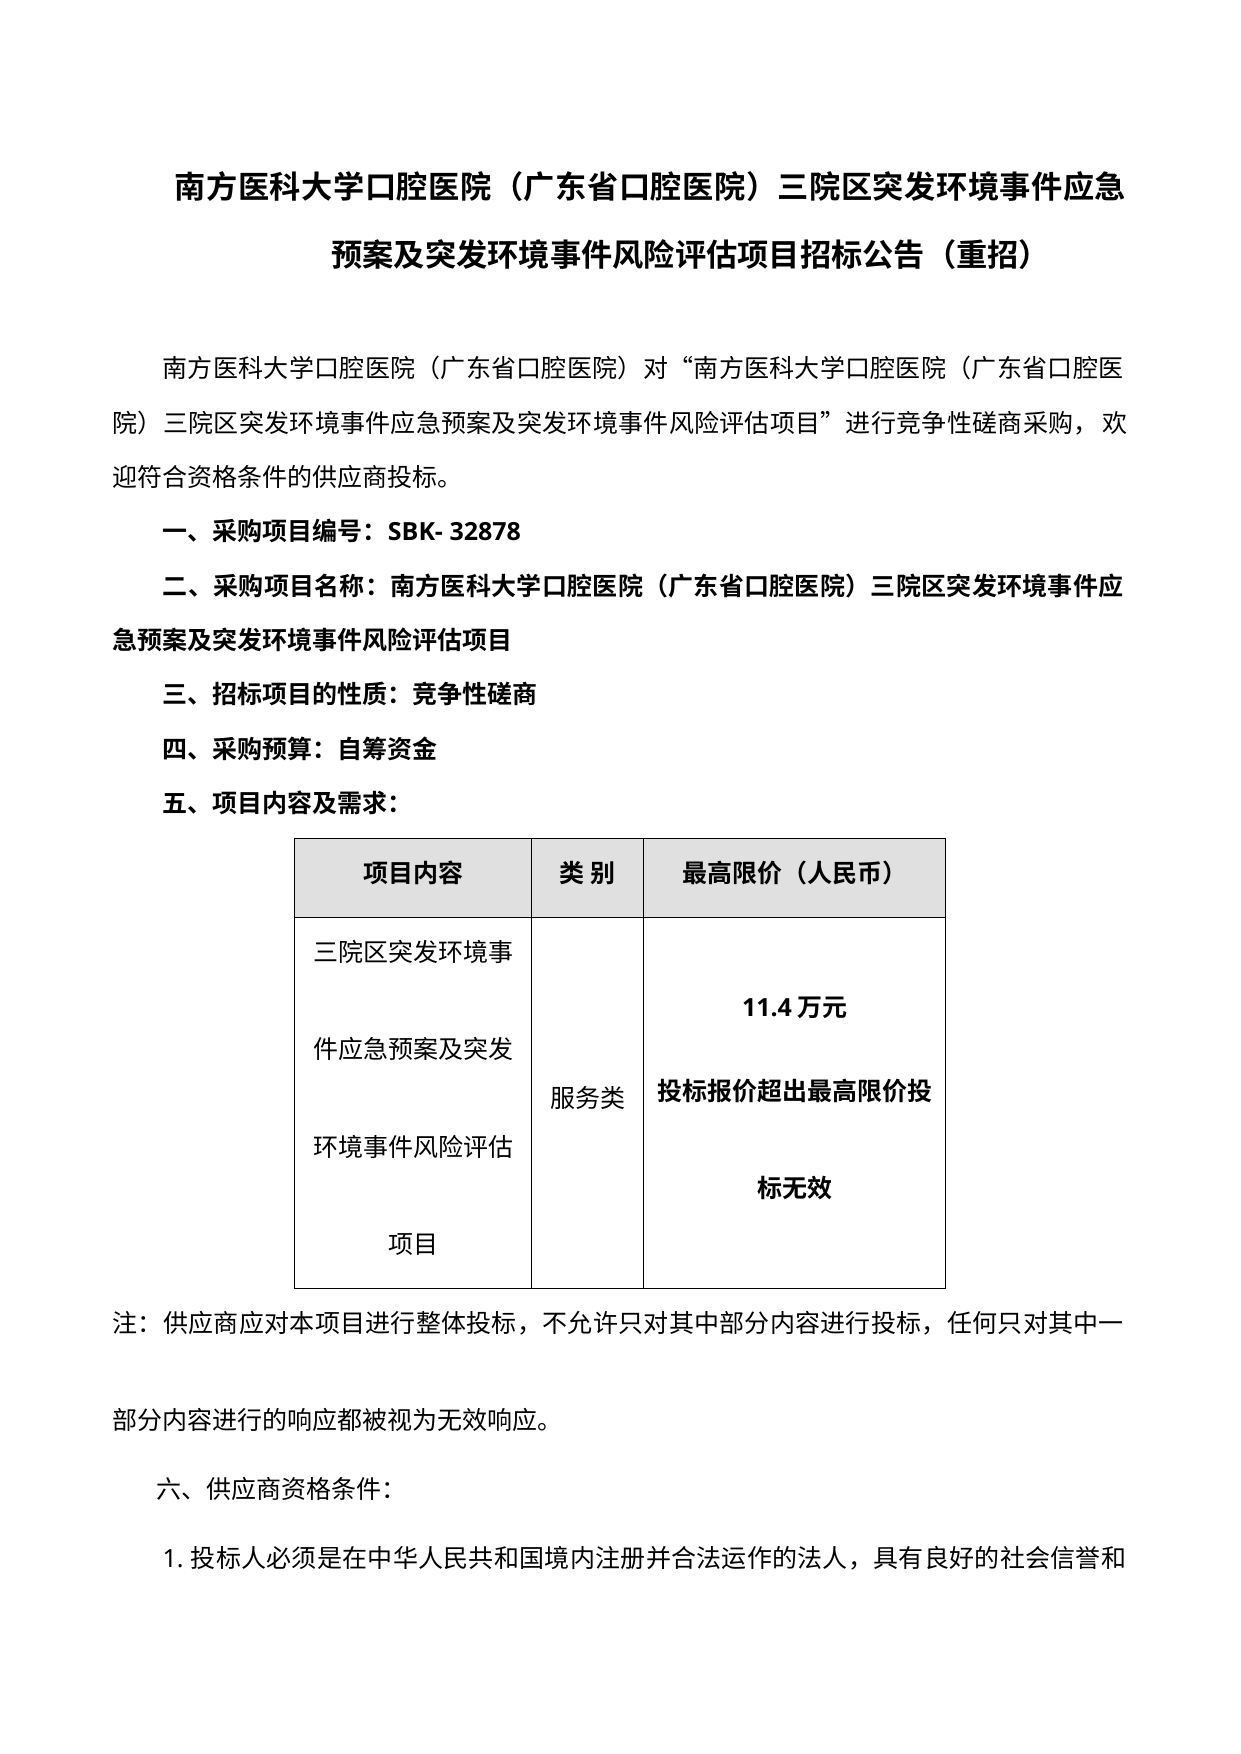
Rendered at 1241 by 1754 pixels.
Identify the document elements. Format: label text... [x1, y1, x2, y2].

text 南方医科大学口腔医院（广东省口腔医院）对“南方医科大学口腔医院（广东省口腔医院）三院区突发环境事件应急预案及突发环境事件风险评估项目”进行竞争性磋商采购，欢迎符合资格条件的供应商投标。 [112, 349, 1128, 494]
text 一、采购项目编号：SBK- 32878 [112, 512, 1128, 548]
text 三、招标项目的性质：竞争性磋商 [112, 675, 1128, 711]
text 注：供应商应对本项目进行整体投标，不允许只对其中部分内容进行投标，任何只对其中一部分内容进行的响应都被视为无效响应。 [112, 1289, 1128, 1451]
table_cell 服务类 [532, 918, 643, 1288]
text 六、供应商资格条件： [156, 1469, 1128, 1506]
table_header 项目内容 [295, 839, 531, 917]
text 五、项目内容及需求： [112, 784, 1128, 820]
table_cell 三院区突发环境事件应急预案及突发环境事件风险评估项目 [295, 918, 531, 1288]
text 南方医科大学口腔医院（广东省口腔医院）三院区突发环境事件应急预案及突发环境事件风险评估项目招标公告（重招） [174, 162, 1128, 275]
table_header 类 别 [532, 839, 643, 917]
text 四、采购预算：自筹资金 [112, 729, 1128, 766]
table_cell 11.4万元 投标报价超出最高限价投标无效 [644, 918, 945, 1288]
text 二、采购项目名称：南方医科大学口腔医院（广东省口腔医院）三院区突发环境事件应急预案及突发环境事件风险评估项目 [112, 566, 1128, 657]
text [162, 1524, 1128, 1589]
table_header 最高限价（人民币） [644, 839, 945, 917]
